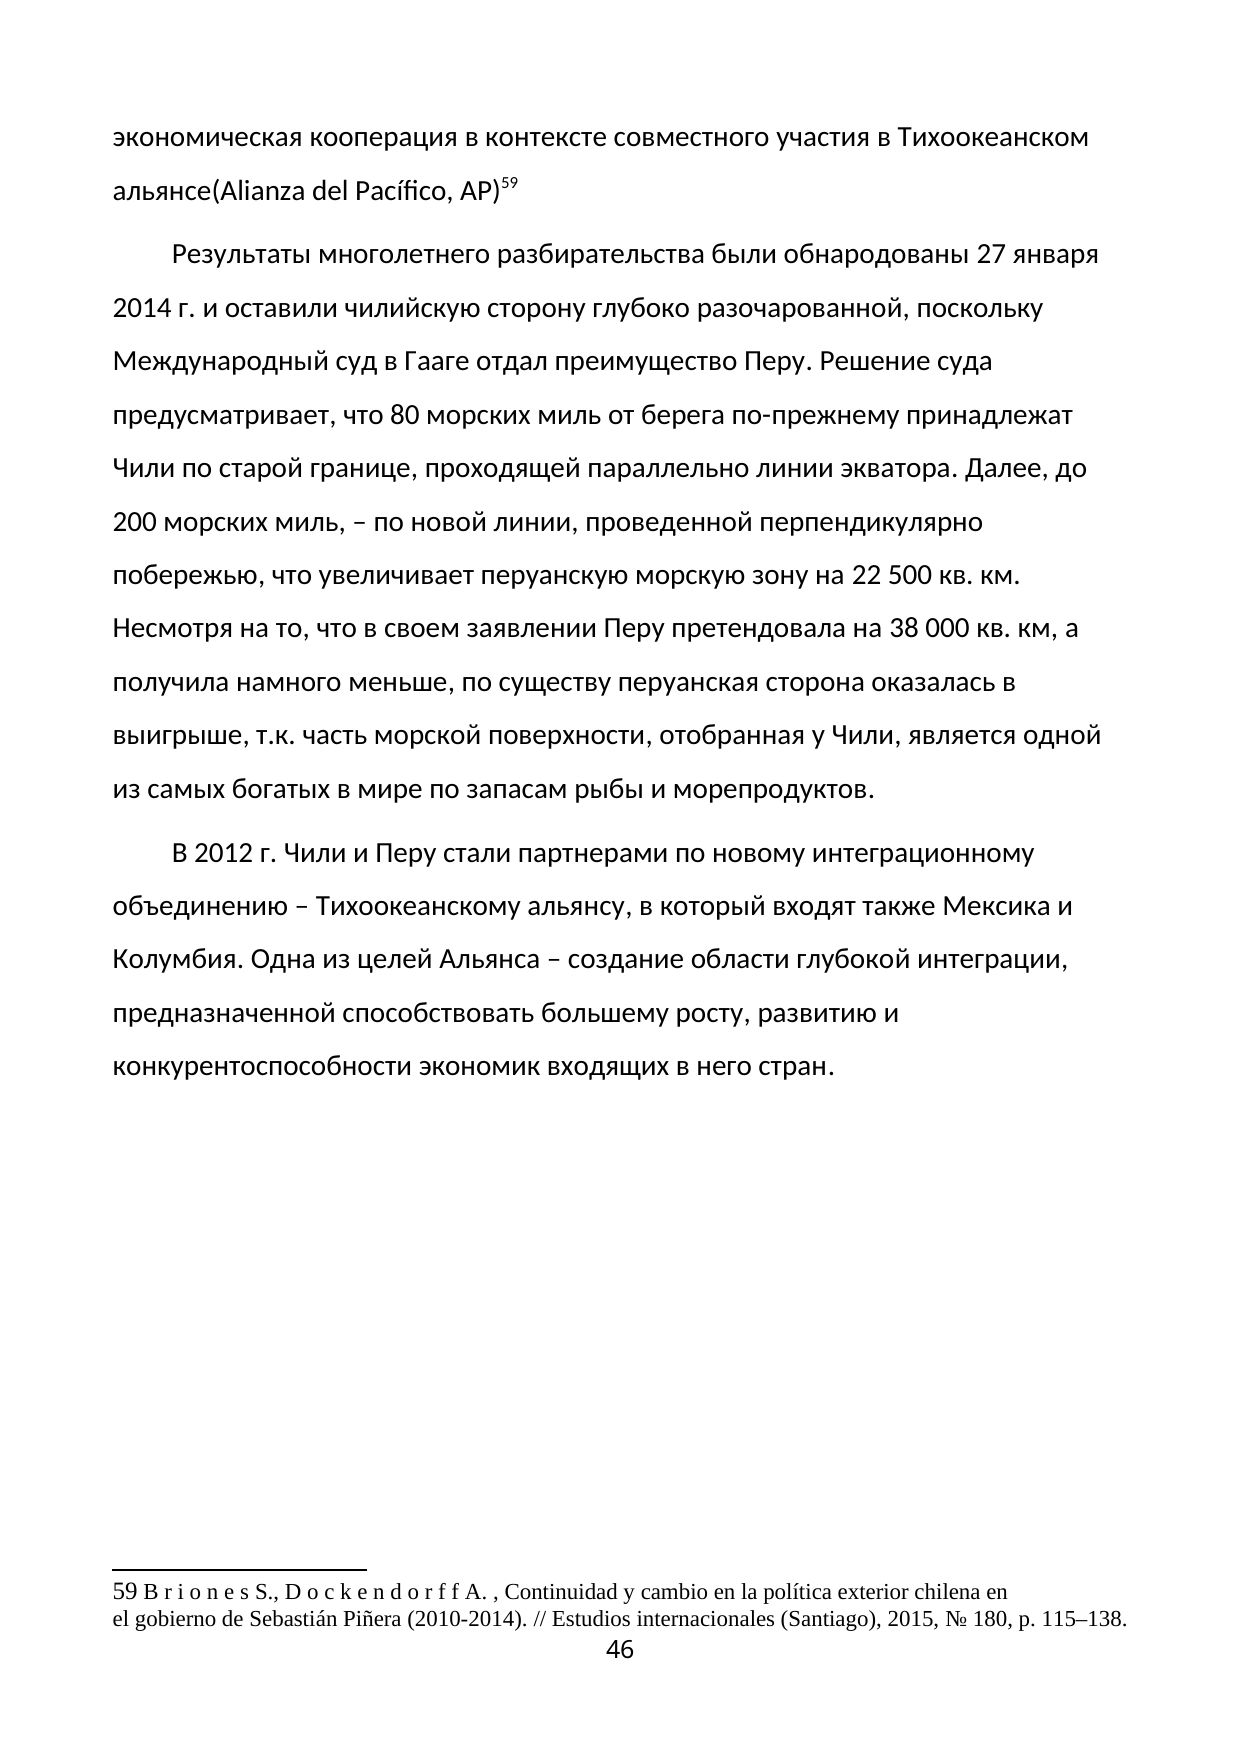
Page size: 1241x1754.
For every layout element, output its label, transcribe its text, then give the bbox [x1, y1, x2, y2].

text Результаты многолетнего разбирательства были обнародованы 27 января 2014 г. и оставили чилийскую сторону глубоко разочарованной, поскольку Международный суд в Гааге отдал преимущество Перу. Решение суда предусматривает, что 80 морских миль от берега по-прежнему принадлежат Чили по старой границе, проходящей параллельно линии экватора. Далее, до 200 морских миль, – по новой линии, проведенной перпендикулярно побережью, что увеличивает перуанскую морскую зону на 22 500 кв. км. Несмотря на то, что в своем заявлении Перу претендовала на 38 000 кв. км, а получила намного меньше, по существу перуанская сторона оказалась в выигрыше, т.к. часть морской поверхности, отобранная у Чили, является одной из самых богатых в мире по запасам рыбы и морепродуктов. [112, 235, 1128, 805]
text В 2012 г. Чили и Перу стали партнерами по новому интеграционному объединению – Тихоокеанскому альянсу, в который входят также Мексика и Колумбия. Одна из целей Альянса – создание области глубокой интеграции, предназначенной способствовать большему росту, развитию и конкурентоспособности экономик входящих в него стран. [112, 834, 1128, 1083]
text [112, 118, 1128, 207]
